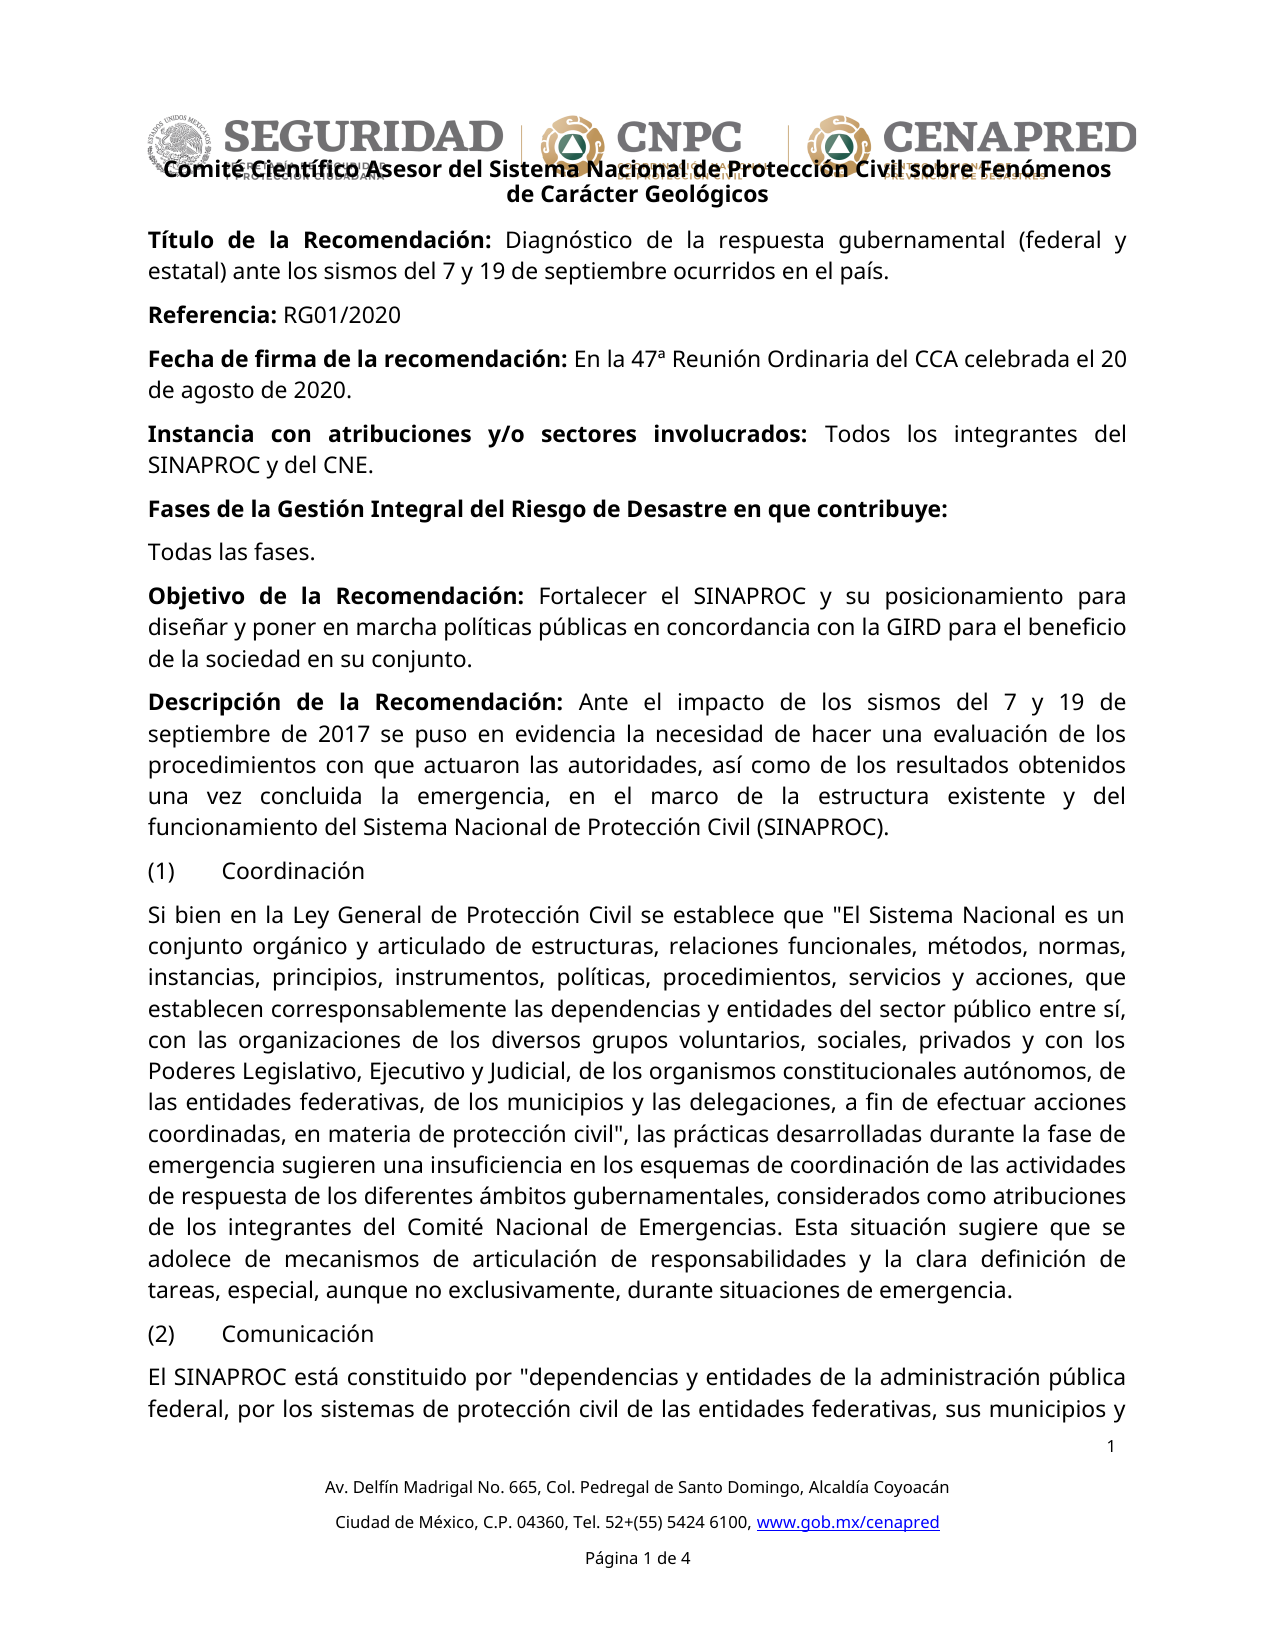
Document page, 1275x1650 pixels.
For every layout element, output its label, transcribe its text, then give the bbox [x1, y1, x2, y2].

text Todas las fases. [148, 536, 1127, 568]
text (2) Comunicación [148, 1318, 1127, 1349]
text Objetivo de la Recomendación: Fortalecer el SINAPROC y su posicionamiento para diseñar y poner en marcha políticas públicas en concordancia con la GIRD para el beneficio de la sociedad en su conjunto. [148, 580, 1127, 674]
text Si bien en la Ley General de Protección Civil se establece que "El Sistema Nacional es un conjunto orgánico y articulado de estructuras, relaciones funcionales, métodos, normas, instancias, principios, instrumentos, políticas, procedimientos, servicios y acciones, que establecen corresponsablemente las dependencias y entidades del sector público entre sí, con las organizaciones de los diversos grupos voluntarios, sociales, privados y con los Poderes Legislativo, Ejecutivo y Judicial, de los organismos constitucionales autónomos, de las entidades federativas, de los municipios y las delegaciones, a fin de efectuar acciones coordinadas, en materia de protección civil", las prácticas desarrolladas durante la fase de emergencia sugieren una insuficiencia en los esquemas de coordinación de las actividades de respuesta de los diferentes ámbitos gubernamentales, considerados como atribuciones de los integrantes del Comité Nacional de Emergencias. Esta situación sugiere que se adolece de mecanismos de articulación de responsabilidades y la clara definición de tareas, especial, aunque no exclusivamente, durante situaciones de emergencia. [148, 899, 1127, 1305]
text Referencia: RG01/2020 [148, 299, 1127, 330]
picture [147, 115, 1137, 192]
text Descripción de la Recomendación: Ante el impacto de los sismos del 7 y 19 de septiembre de 2017 se puso en evidencia la necesidad de hacer una evaluación de los procedimientos con que actuaron las autoridades, así como de los resultados obtenidos una vez concluida la emergencia, en el marco de la estructura existente y del funcionamiento del Sistema Nacional de Protección Civil (SINAPROC). [148, 686, 1127, 843]
text (1) Coordinación [148, 855, 1127, 886]
text Título de la Recomendación: Diagnóstico de la respuesta gubernamental (federal y estatal) ante los sismos del 7 y 19 de septiembre ocurridos en el país. [148, 224, 1127, 286]
text Fecha de firma de la recomendación: En la 47ª Reunión Ordinaria del CCA celebrada el 20 de agosto de 2020. [148, 343, 1127, 405]
text Fases de la Gestión Integral del Riesgo de Desastre en que contribuye: [148, 493, 1127, 524]
text Instancia con atribuciones y/o sectores involucrados: Todos los integrantes del SINAPROC y del CNE. [148, 418, 1127, 480]
